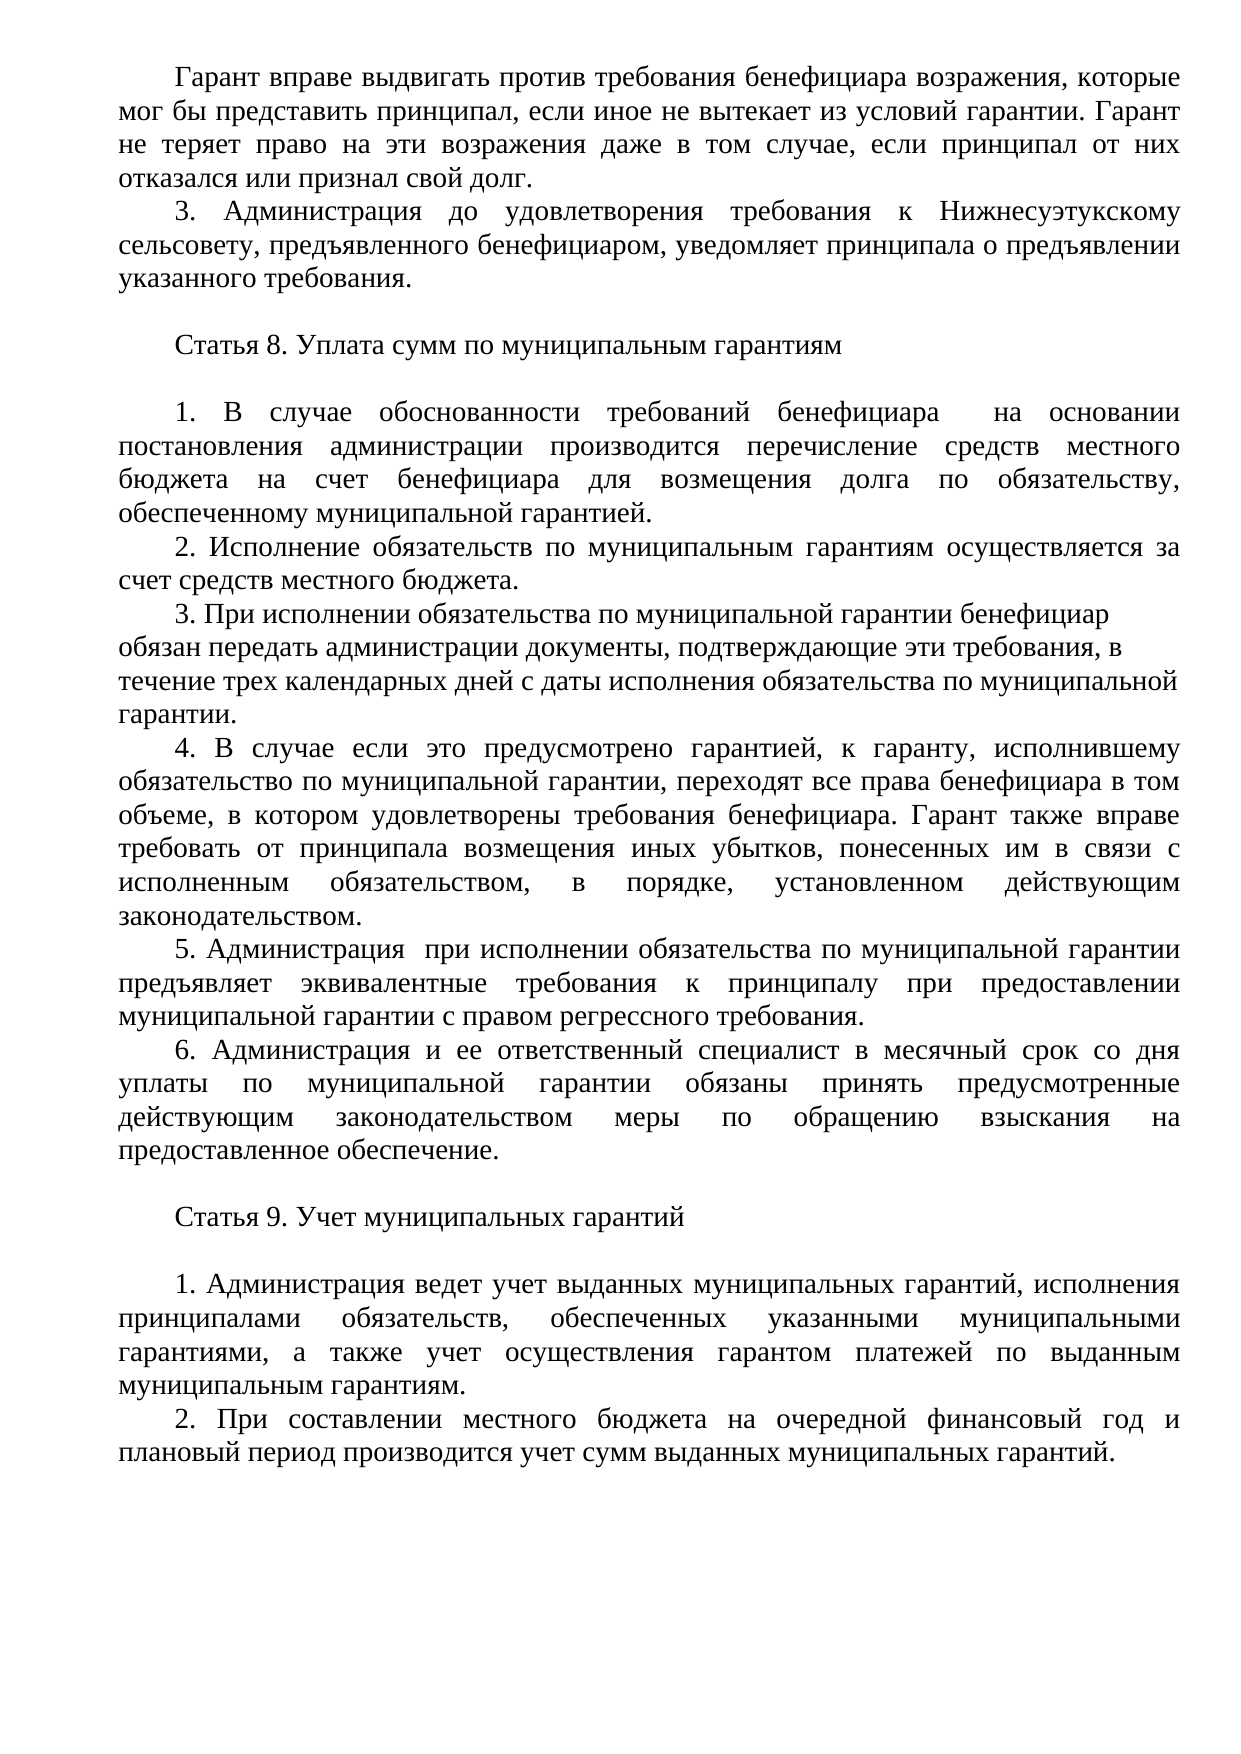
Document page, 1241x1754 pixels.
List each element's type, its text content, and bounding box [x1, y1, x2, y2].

text 1. Администрация ведет учет выданных муниципальных гарантий, исполнения принципалами обязательств, обеспеченных указанными муниципальными гарантиями, а также учет осуществления гарантом платежей по выданным муниципальным гарантиям. [118, 1267, 1181, 1401]
text 6. Администрация и ее ответственный специалист в месячный срок со дня уплаты по муниципальной гарантии обязаны принять предусмотренные действующим законодательством меры по обращению взыскания на предоставленное обеспечение. [118, 1032, 1181, 1166]
text 3. Администрация до удовлетворения требования к Нижнесуэтукскому сельсовету, предъявленного бенефициаром, уведомляет принципала о предъявлении указанного требования. [118, 193, 1181, 294]
text 1. В случае обоснованности требований бенефициара на основании постановления администрации производится перечисление средств местного бюджета на счет бенефициара для возмещения долга по обязательству, обеспеченному муниципальной гарантией. [118, 394, 1181, 529]
text 2. При составлении местного бюджета на очередной финансовый год и плановый период производится учет сумм выданных муниципальных гарантий. [118, 1401, 1181, 1468]
text Гарант вправе выдвигать против требования бенефициара возражения, которые мог бы представить принципал, если иное не вытекает из условий гарантии. Гарант не теряет право на эти возражения даже в том случае, если принципал от них отказался или признал свой долг. [118, 59, 1181, 193]
text Статья 8. Уплата сумм по муниципальным гарантиям [118, 327, 1181, 361]
text 5. Администрация при исполнении обязательства по муниципальной гарантии предъявляет эквивалентные требования к принципалу при предоставлении муниципальной гарантии с правом регрессного требования. [118, 931, 1181, 1032]
text 2. Исполнение обязательств по муниципальным гарантиям осуществляется за счет средств местного бюджета. [118, 529, 1181, 596]
text 4. В случае если это предусмотрено гарантией, к гаранту, исполнившему обязательство по муниципальной гарантии, переходят все права бенефициара в том объеме, в котором удовлетворены требования бенефициара. Гарант также вправе требовать от принципала возмещения иных убытков, понесенных им в связи с исполненным обязательством, в порядке, установленном действующим законодательством. [118, 730, 1181, 931]
text Статья 9. Учет муниципальных гарантий [118, 1199, 1181, 1233]
text 3. При исполнении обязательства по муниципальной гарантии бенефициар обязан передать администрации документы, подтверждающие эти требования, в течение трех календарных дней с даты исполнения обязательства по муниципальной гарантии. [118, 596, 1181, 730]
